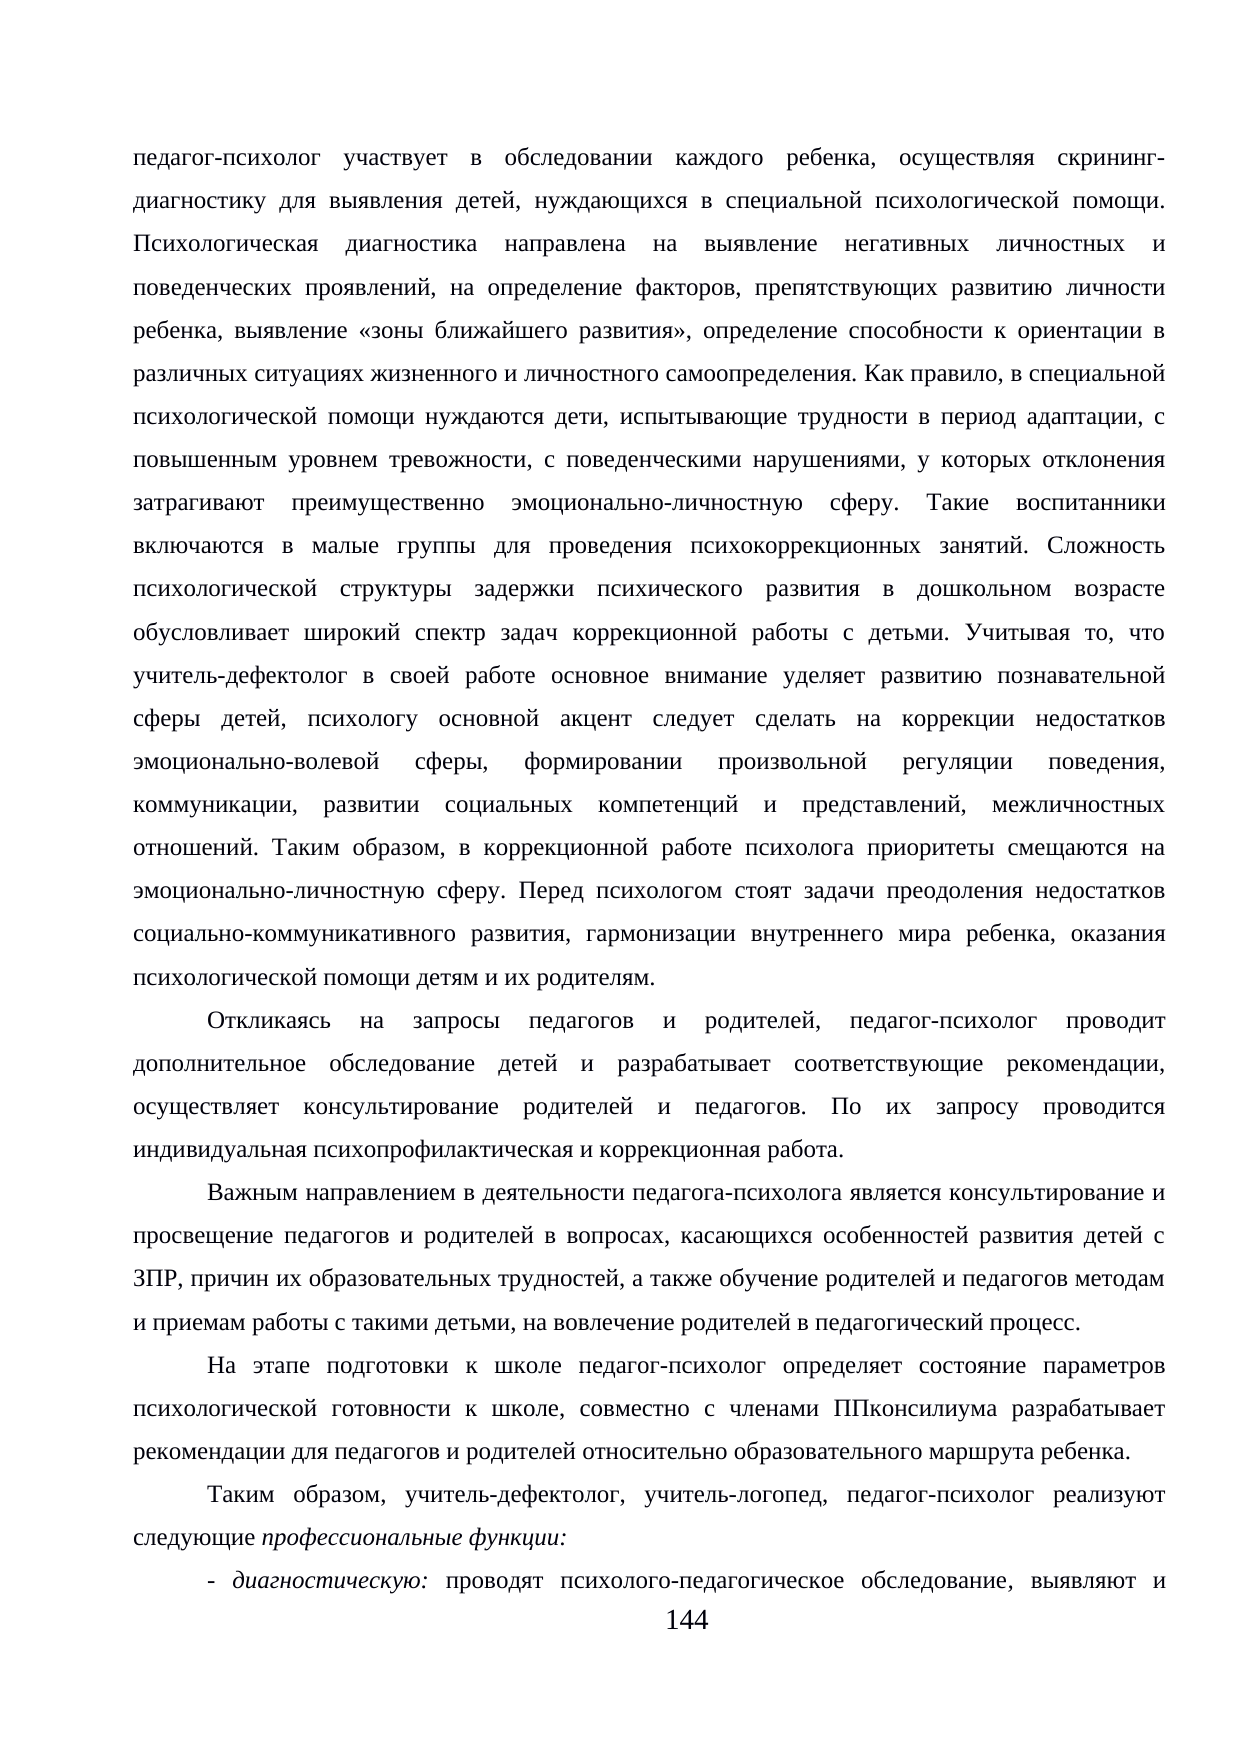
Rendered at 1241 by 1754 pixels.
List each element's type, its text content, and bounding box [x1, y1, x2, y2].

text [133, 142, 1166, 990]
text Откликаясь на запросы педагогов и родителей, педагог-психолог проводит дополнительное обследование детей и разрабатывает соответствующие рекомендации, осуществляет консультирование родителей и педагогов. По их запросу проводится индивидуальная психопрофилактическая и коррекционная работа. [133, 1005, 1166, 1163]
text Таким образом, учитель-дефектолог, учитель-логопед, педагог-психолог реализуют следующие профессиональные функции: [133, 1479, 1166, 1551]
text Важным направлением в деятельности педагога-психолога является консультирование и просвещение педагогов и родителей в вопросах, касающихся особенностей развития детей с ЗПР, причин их образовательных трудностей, а также обучение родителей и педагогов методам и приемам работы с такими детьми, на вовлечение родителей в педагогический процесс. [133, 1177, 1166, 1335]
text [133, 1565, 1166, 1594]
text На этапе подготовки к школе педагог-психолог определяет состояние параметров психологической готовности к школе, совместно с членами ППконсилиума разрабатывает рекомендации для педагогов и родителей относительно образовательного маршрута ребенка. [133, 1350, 1166, 1465]
